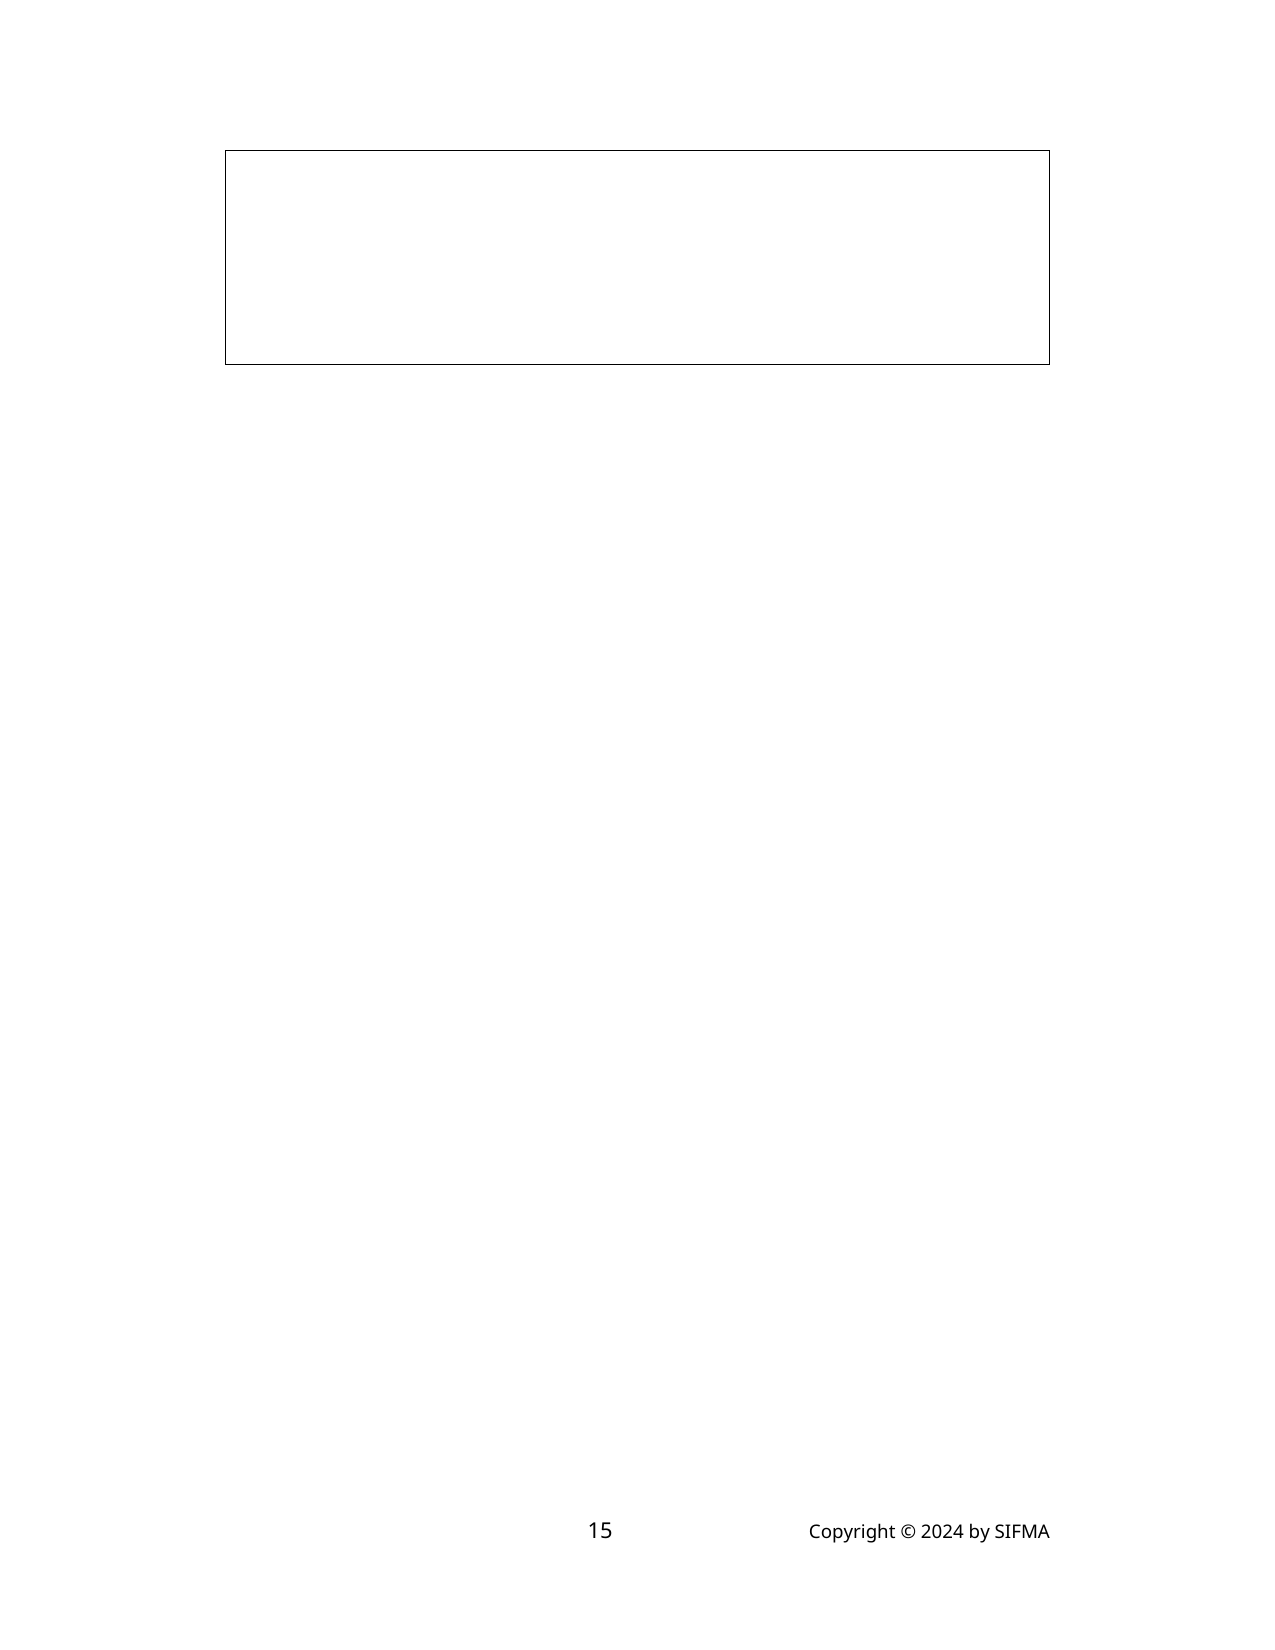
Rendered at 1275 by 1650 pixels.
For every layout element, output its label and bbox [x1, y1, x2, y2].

table_header [226, 151, 1049, 363]
